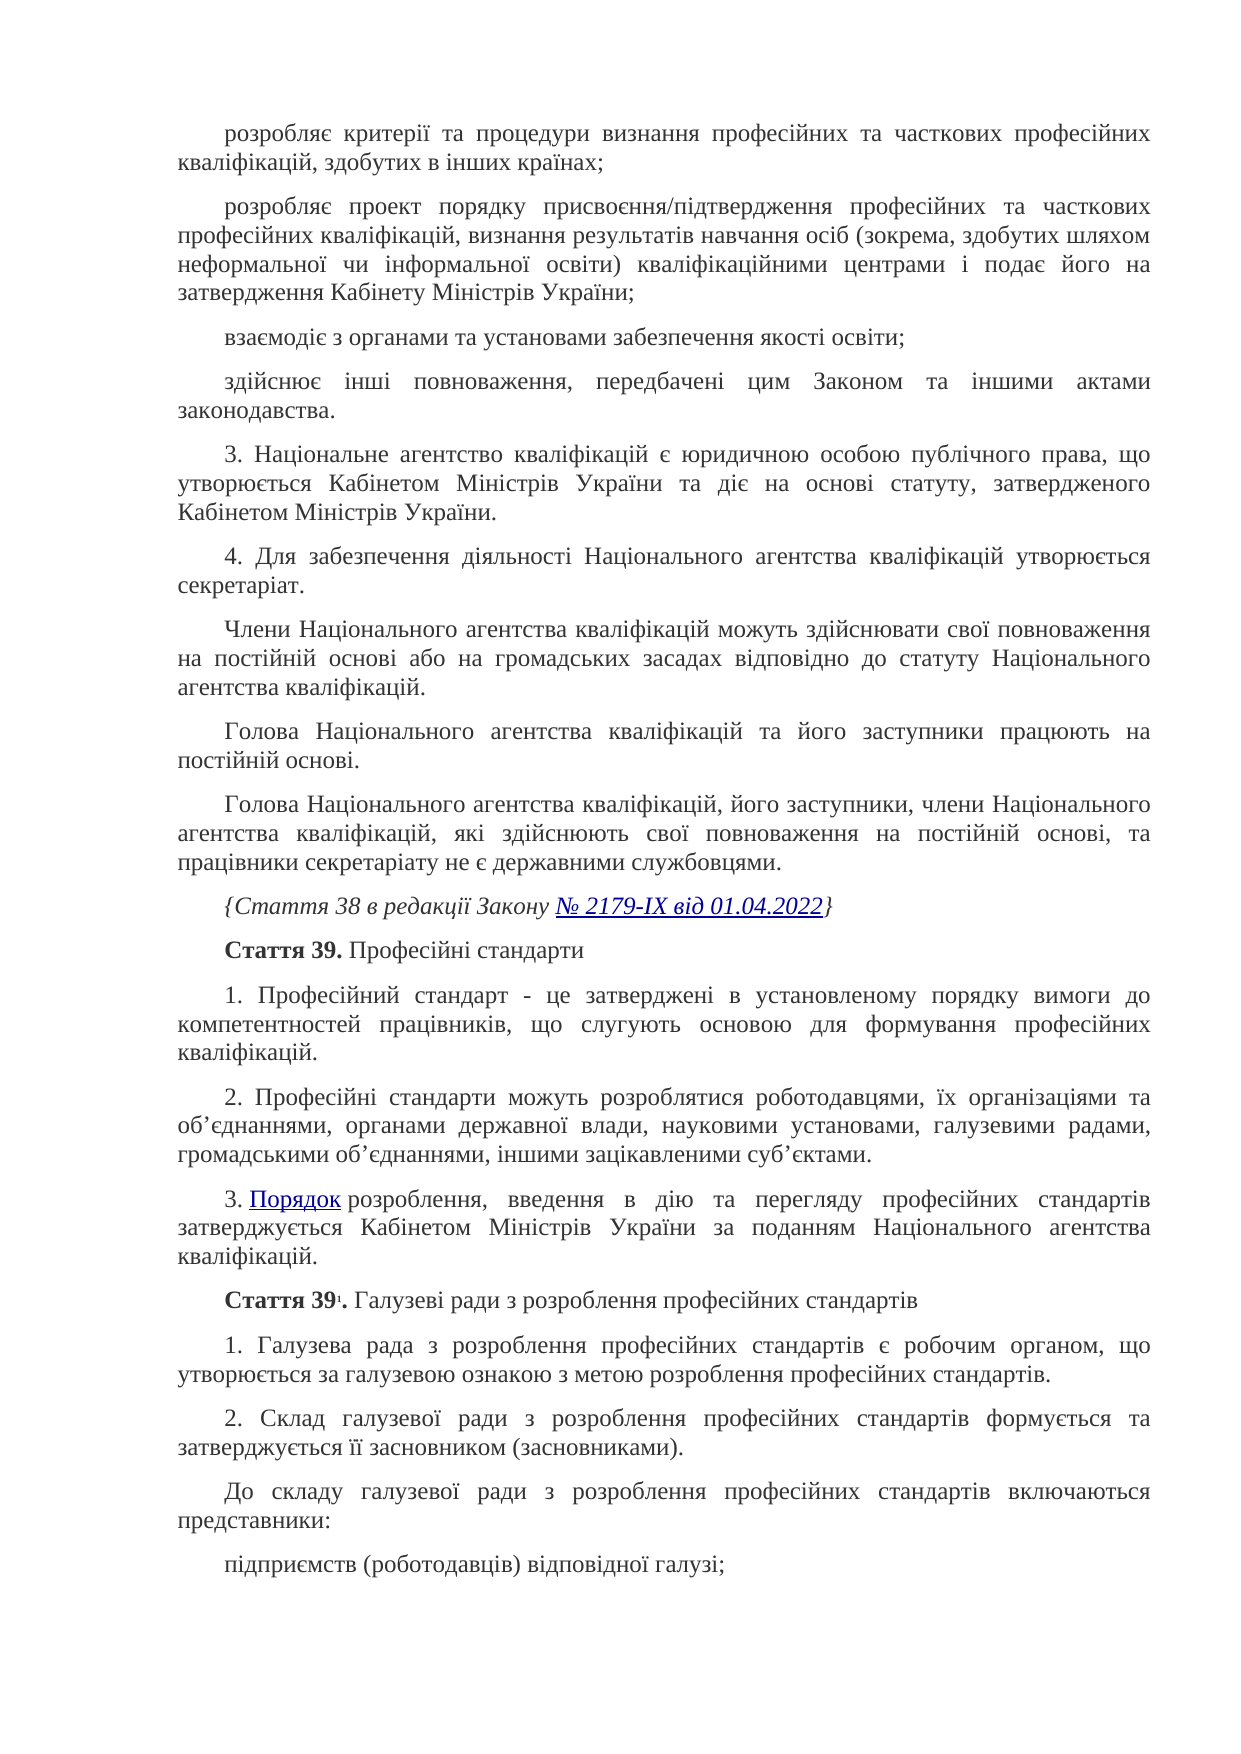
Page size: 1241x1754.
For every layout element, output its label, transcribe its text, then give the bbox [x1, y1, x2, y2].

text 2. Професійні стандарти можуть розроблятися роботодавцями, їх організаціями та об’єднаннями, органами державної влади, науковими установами, галузевими радами, громадськими об’єднаннями, іншими зацікавленими суб’єктами. [177, 1082, 1152, 1168]
text 3. Національне агентство кваліфікацій є юридичною особою публічного права, що утворюється Кабінетом Міністрів України та діє на основі статуту, затвердженого Кабінетом Міністрів України. [177, 439, 1152, 526]
text взаємодіє з органами та установами забезпечення якості освіти; [177, 322, 1152, 351]
text Голова Національного агентства кваліфікацій, його заступники, члени Національного агентства кваліфікацій, які здійснюють свої повноваження на постійній основі, та працівники секретаріату не є державними службовцями. [177, 789, 1152, 876]
text Голова Національного агентства кваліфікацій та його заступники працюють на постійній основі. [177, 716, 1152, 774]
text 4. Для забезпечення діяльності Національного агентства кваліфікацій утворюється секретаріат. [177, 541, 1152, 599]
text розробляє проект порядку присвоєння/підтвердження професійних та часткових професійних кваліфікацій, визнання результатів навчання осіб (зокрема, здобутих шляхом неформальної чи інформальної освіти) кваліфікаційними центрами і подає його на затвердження Кабінету Міністрів України; [177, 191, 1152, 306]
text підприємств (роботодавців) відповідної галузі; [177, 1549, 1152, 1578]
text Члени Національного агентства кваліфікацій можуть здійснювати свої повноваження на постійній основі або на громадських засадах відповідно до статуту Національного агентства кваліфікацій. [177, 614, 1152, 701]
text 1. Галузева рада з розроблення професійних стандартів є робочим органом, що утворюється за галузевою ознакою з метою розроблення професійних стандартів. [177, 1330, 1152, 1387]
text 2. Склад галузевої ради з розроблення професійних стандартів формується та затверджується її засновником (засновниками). [177, 1403, 1152, 1461]
text Стаття 39. Професійні стандарти [177, 936, 1152, 964]
text {Стаття 38 в редакції Закону № 2179-IX від 01.04.2022} [177, 891, 1152, 920]
text розробляє критерії та процедури визнання професійних та часткових професійних кваліфікацій, здобутих в інших країнах; [177, 118, 1152, 176]
text Стаття 39-1. Галузеві ради з розроблення професійних стандартів [177, 1286, 1152, 1314]
text здійснює інші повноваження, передбачені цим Законом та іншими актами законодавства. [177, 366, 1152, 424]
text 3. Порядок розроблення, введення в дію та перегляду професійних стандартів затверджується Кабінетом Міністрів України за поданням Національного агентства кваліфікацій. [177, 1184, 1152, 1270]
text До складу галузевої ради з розроблення професійних стандартів включаються представники: [177, 1476, 1152, 1534]
text 1. Професійний стандарт - це затверджені в установленому порядку вимоги до компетентностей працівників, що слугують основою для формування професійних кваліфікацій. [177, 980, 1152, 1066]
